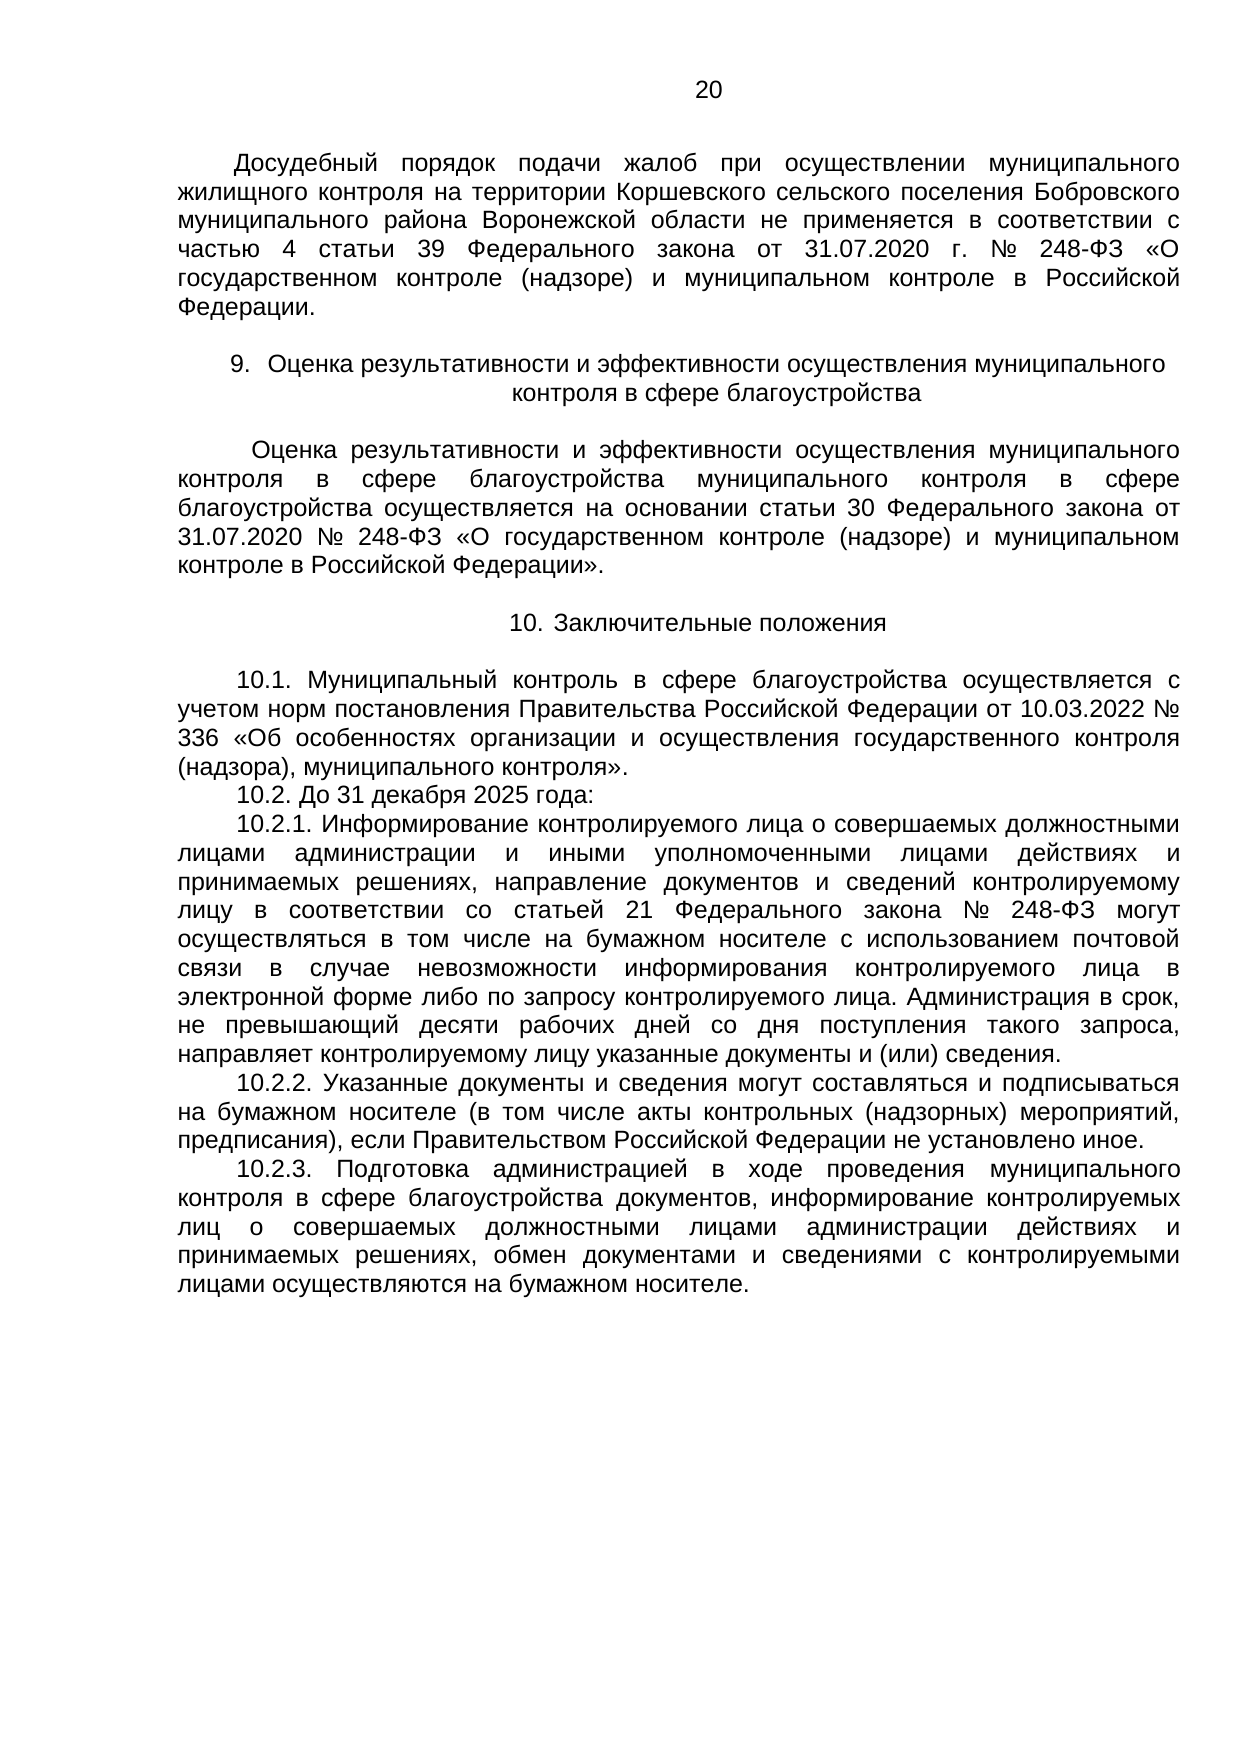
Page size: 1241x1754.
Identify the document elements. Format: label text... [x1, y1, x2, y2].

text 10.2. До 31 декабря 2025 года: [177, 780, 1181, 809]
list Заключительные положения [215, 608, 1181, 636]
text Оценка результативности и эффективности осуществления муниципального контроля в сфере благоустройства муниципального контроля в сфере благоустройства осуществляется на основании статьи 30 Федерального закона от 31.07.2020 № 248-ФЗ «О государственном контроле (надзоре) и муниципальном контроле в Российской Федерации». [177, 435, 1181, 579]
text 10.2.3. Подготовка администрацией в ходе проведения муниципального контроля в сфере благоустройства документов, информирование контролируемых лиц о совершаемых должностными лицами администрации действиях и принимаемых решениях, обмен документами и сведениями с контролируемыми лицами осуществляются на бумажном носителе. [177, 1154, 1181, 1298]
text Досудебный порядок подачи жалоб при осуществлении муниципального жилищного контроля на территории Коршевского сельского поселения Бобровского муниципального района Воронежской области не применяется в соответствии с частью 4 статьи 39 Федерального закона от 31.07.2020 г. № 248-ФЗ «О государственном контроле (надзоре) и муниципальном контроле в Российской Федерации. [177, 148, 1181, 320]
text 10.1. Муниципальный контроль в сфере благоустройства осуществляется с учетом норм постановления Правительства Российской Федерации от 10.03.2022 № 336 «Об особенностях организации и осуществления государственного контроля (надзора), муниципального контроля». [177, 665, 1181, 780]
text 10.2.1. Информирование контролируемого лица о совершаемых должностными лицами администрации и иными уполномоченными лицами действиях и принимаемых решениях, направление документов и сведений контролируемому лицу в соответствии со статьей 21 Федерального закона № 248-ФЗ могут осуществляться в том числе на бумажном носителе с использованием почтовой связи в случае невозможности информирования контролируемого лица в электронной форме либо по запросу контролируемого лица. Администрация в срок, не превышающий десяти рабочих дней со дня поступления такого запроса, направляет контролируемому лицу указанные документы и (или) сведения. [177, 809, 1181, 1068]
list Оценка результативности и эффективности осуществления муниципального контроля в сфере благоустройства [215, 349, 1181, 406]
text 10.2.2. Указанные документы и сведения могут составляться и подписываться на бумажном носителе (в том числе акты контрольных (надзорных) мероприятий, предписания), если Правительством Российской Федерации не установлено иное. [177, 1068, 1181, 1154]
